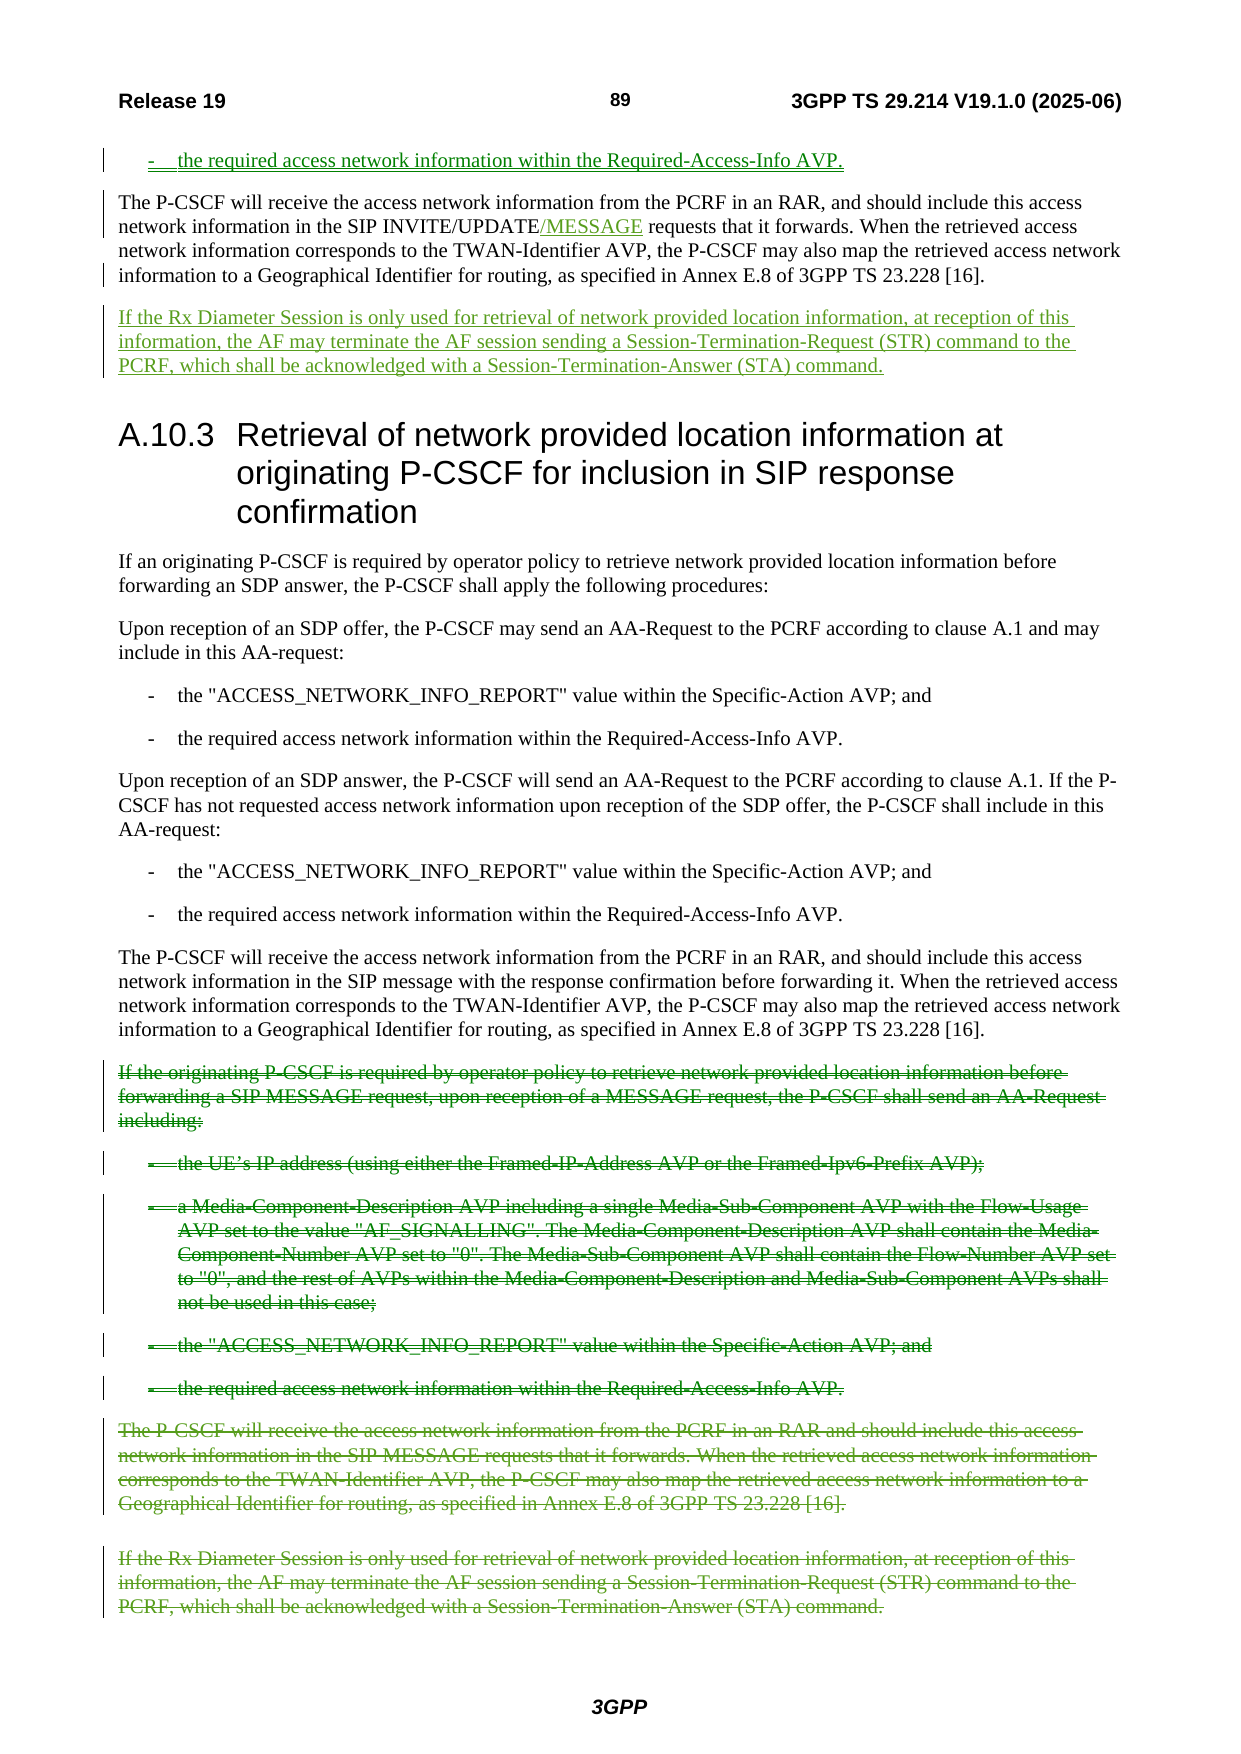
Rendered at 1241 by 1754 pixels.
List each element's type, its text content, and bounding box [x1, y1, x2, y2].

text - the "ACCESS_NETWORK_INFO_REPORT" value within the Specific-Action AVP; and [148, 683, 1122, 707]
subtitle A.10.3 Retrieval of network provided location information at originating P-CSCF for inclusion in SIP response confirmation [118, 415, 1122, 530]
text Upon reception of an SDP answer, the P-CSCF will send an AA-Request to the PCRF according to clause A.1. If the P-CSCF has not requested access network information upon reception of the SDP offer, the P-CSCF shall include in this AA-request: [118, 768, 1122, 841]
text Upon reception of an SDP offer, the P-CSCF may send an AA-Request to the PCRF according to clause A.1 and may include in this AA-request: [118, 616, 1122, 664]
text If an originating P-CSCF is required by operator policy to retrieve network provided location information before forwarding an SDP answer, the P-CSCF shall apply the following procedures: [118, 549, 1122, 597]
text - the required access network information within the Required-Access-Info AVP. [148, 726, 1122, 750]
text The P-CSCF will receive the access network information from the PCRF in an RAR, and should include this access network information in the SIP INVITE/UPDATE requests that it forwards. When the retrieved access network information corresponds to the TWAN-Identifier AVP, the P-CSCF may also map the retrieved access network information to a Geographical Identifier for routing, as specified in Annex E.8 of 3GPP TS 23.228 [16]. [118, 190, 1122, 287]
text - the "ACCESS_NETWORK_INFO_REPORT" value within the Specific-Action AVP; and [148, 859, 1122, 883]
text The P-CSCF will receive the access network information from the PCRF in an RAR, and should include this access network information in the SIP message with the response confirmation before forwarding it. When the retrieved access network information corresponds to the TWAN-Identifier AVP, the P-CSCF may also map the retrieved access network information to a Geographical Identifier for routing, as specified in Annex E.8 of 3GPP TS 23.228 [16]. [118, 945, 1122, 1041]
text - the required access network information within the Required-Access-Info AVP. [148, 902, 1122, 926]
